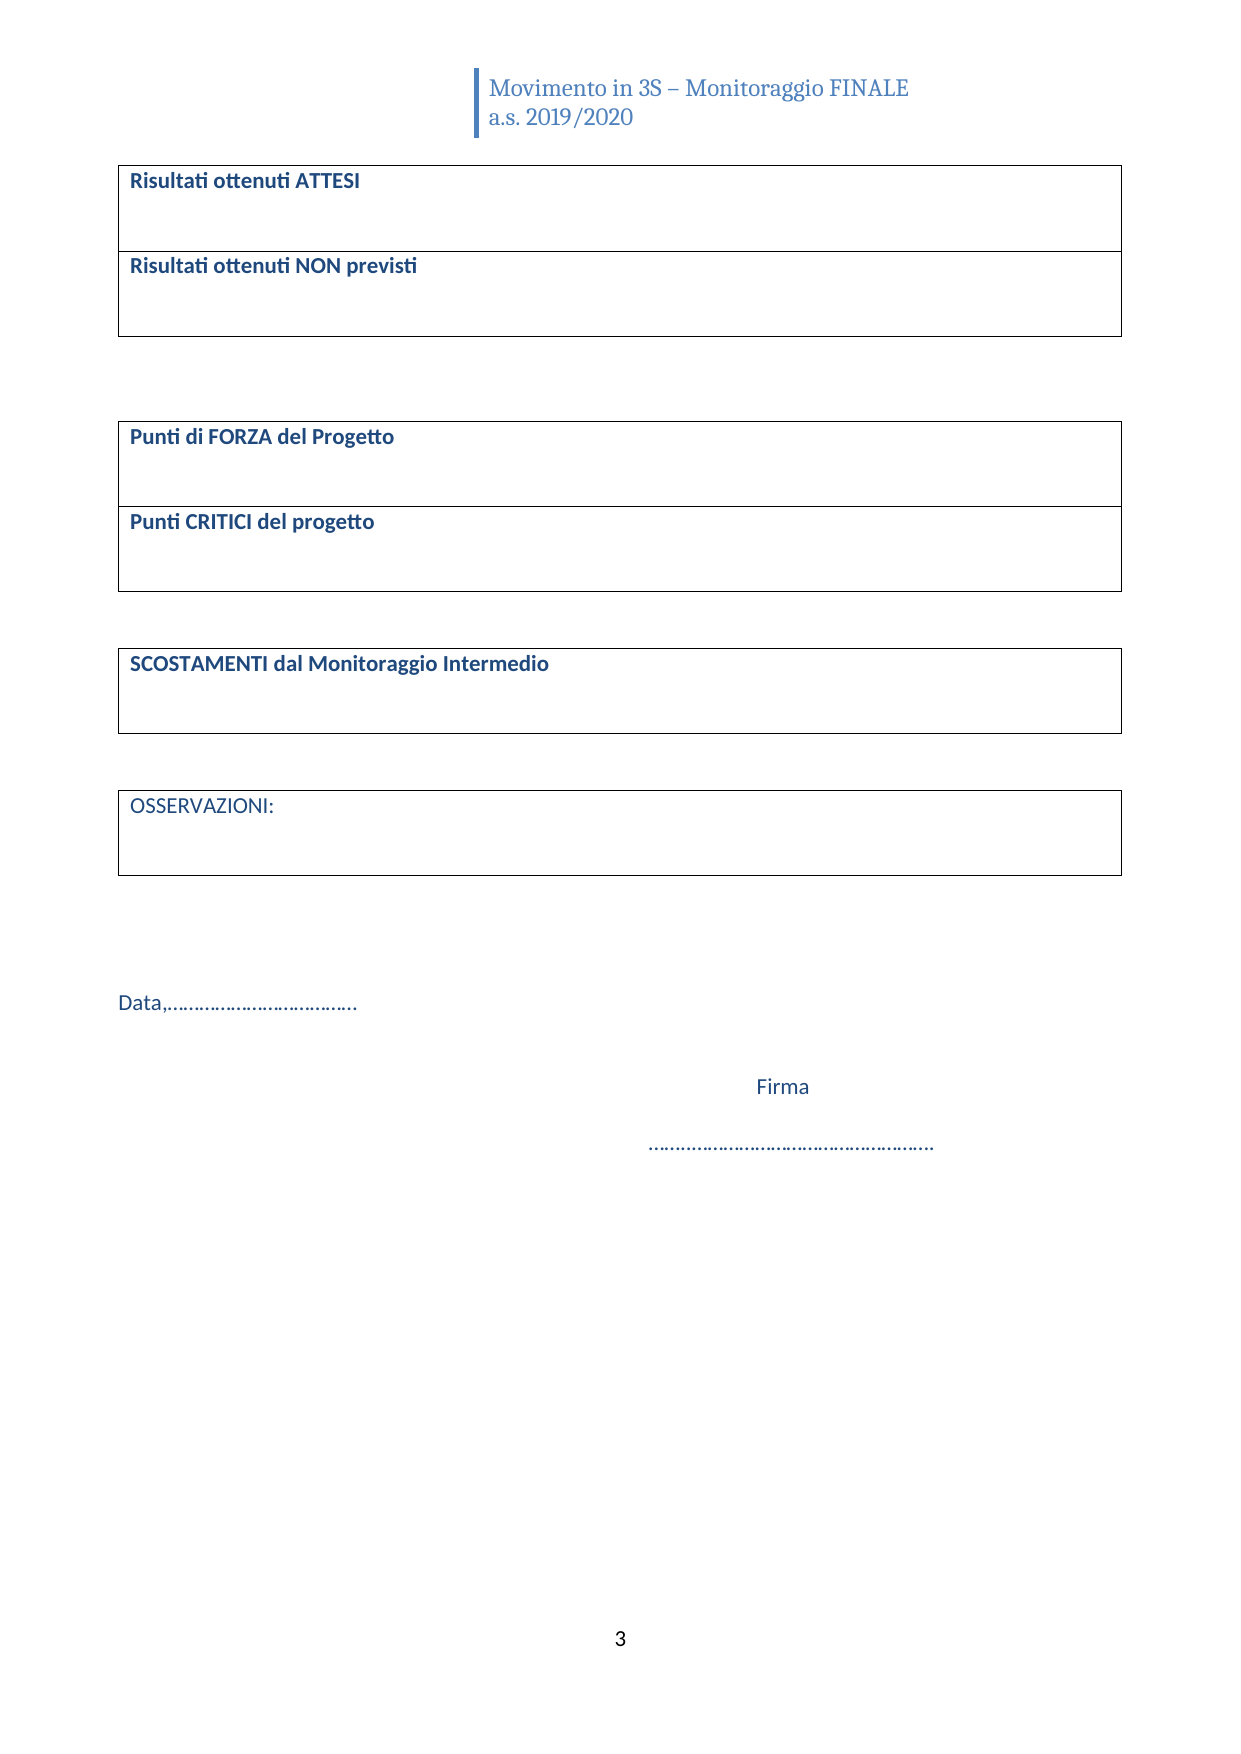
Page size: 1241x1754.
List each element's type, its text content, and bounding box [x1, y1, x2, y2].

text Firma [118, 1072, 1122, 1101]
table_header SCOSTAMENTI dal Monitoraggio Intermedio [119, 649, 1121, 733]
text Data,……………………………… [118, 988, 1122, 1016]
table_header Punti di FORZA del Progetto [119, 422, 1121, 506]
text ……..………………………………………. [118, 1128, 1122, 1157]
table_header Risultati ottenuti ATTESI [119, 166, 1121, 251]
table_header OSSERVAZIONI: [119, 791, 1121, 875]
table_cell Punti CRITICI del progetto [119, 507, 1121, 591]
table_cell Risultati ottenuti NON previsti [119, 252, 1121, 336]
